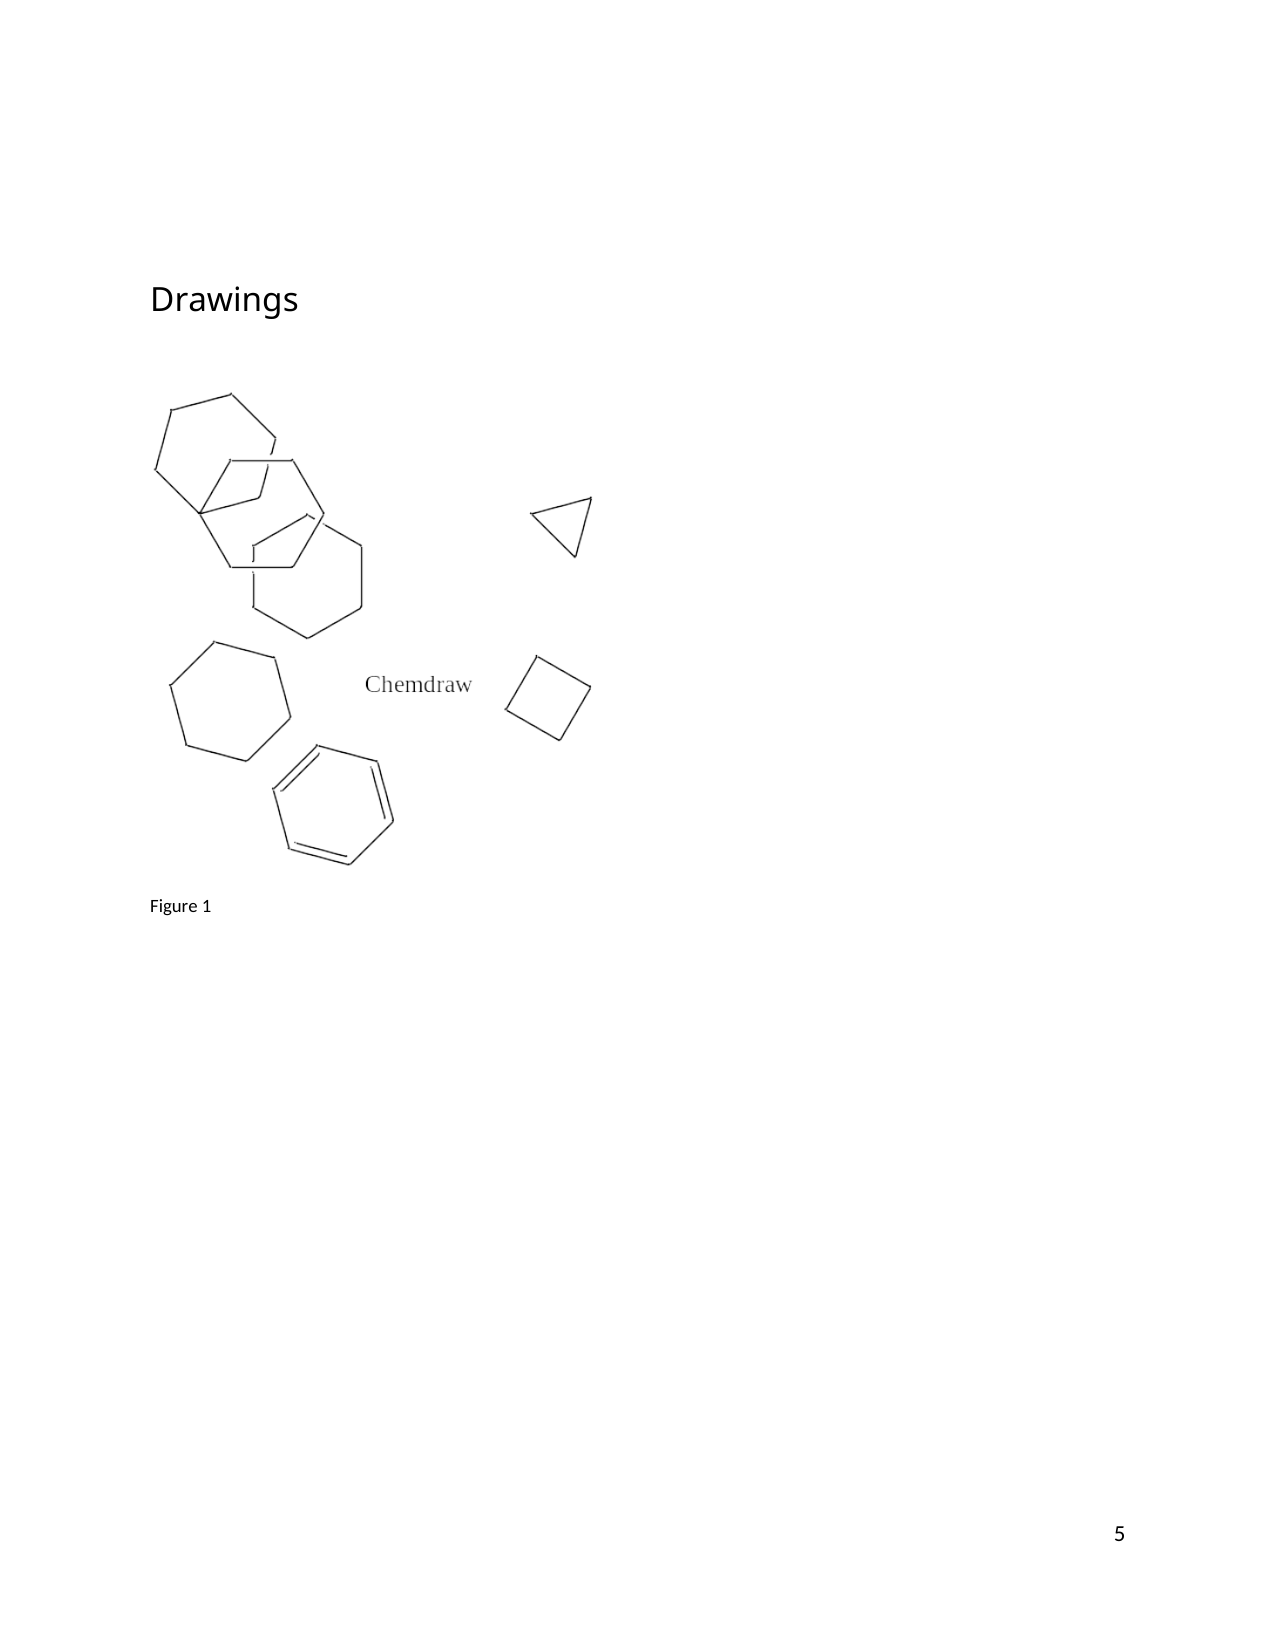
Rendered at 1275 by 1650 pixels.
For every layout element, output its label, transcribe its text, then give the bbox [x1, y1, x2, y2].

subtitle Drawings [150, 276, 1125, 321]
text Figure 1 [150, 894, 1125, 917]
